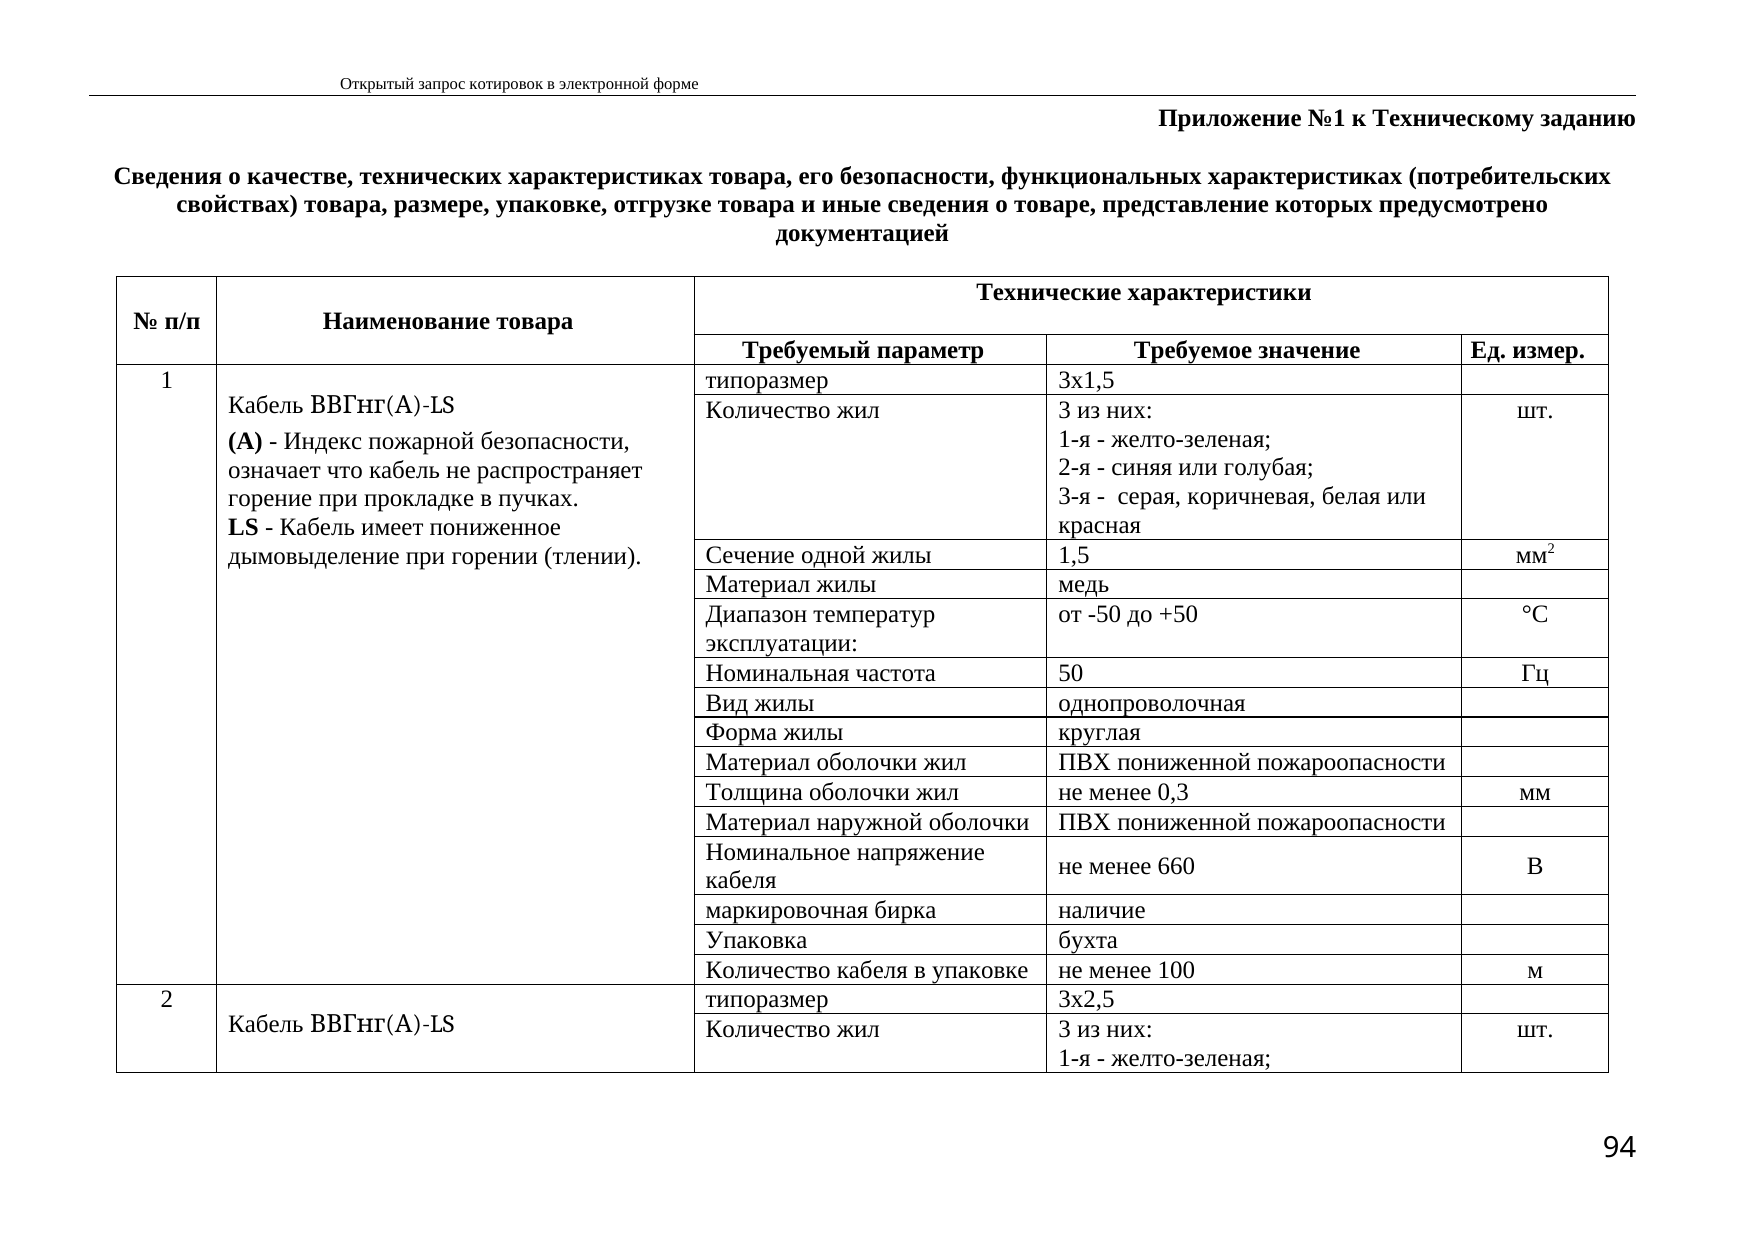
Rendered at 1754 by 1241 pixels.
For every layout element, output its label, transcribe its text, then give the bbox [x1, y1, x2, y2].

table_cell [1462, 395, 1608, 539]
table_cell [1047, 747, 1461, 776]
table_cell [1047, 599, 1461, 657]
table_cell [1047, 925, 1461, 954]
text Приложение №1 к Техническому заданию [89, 103, 1636, 132]
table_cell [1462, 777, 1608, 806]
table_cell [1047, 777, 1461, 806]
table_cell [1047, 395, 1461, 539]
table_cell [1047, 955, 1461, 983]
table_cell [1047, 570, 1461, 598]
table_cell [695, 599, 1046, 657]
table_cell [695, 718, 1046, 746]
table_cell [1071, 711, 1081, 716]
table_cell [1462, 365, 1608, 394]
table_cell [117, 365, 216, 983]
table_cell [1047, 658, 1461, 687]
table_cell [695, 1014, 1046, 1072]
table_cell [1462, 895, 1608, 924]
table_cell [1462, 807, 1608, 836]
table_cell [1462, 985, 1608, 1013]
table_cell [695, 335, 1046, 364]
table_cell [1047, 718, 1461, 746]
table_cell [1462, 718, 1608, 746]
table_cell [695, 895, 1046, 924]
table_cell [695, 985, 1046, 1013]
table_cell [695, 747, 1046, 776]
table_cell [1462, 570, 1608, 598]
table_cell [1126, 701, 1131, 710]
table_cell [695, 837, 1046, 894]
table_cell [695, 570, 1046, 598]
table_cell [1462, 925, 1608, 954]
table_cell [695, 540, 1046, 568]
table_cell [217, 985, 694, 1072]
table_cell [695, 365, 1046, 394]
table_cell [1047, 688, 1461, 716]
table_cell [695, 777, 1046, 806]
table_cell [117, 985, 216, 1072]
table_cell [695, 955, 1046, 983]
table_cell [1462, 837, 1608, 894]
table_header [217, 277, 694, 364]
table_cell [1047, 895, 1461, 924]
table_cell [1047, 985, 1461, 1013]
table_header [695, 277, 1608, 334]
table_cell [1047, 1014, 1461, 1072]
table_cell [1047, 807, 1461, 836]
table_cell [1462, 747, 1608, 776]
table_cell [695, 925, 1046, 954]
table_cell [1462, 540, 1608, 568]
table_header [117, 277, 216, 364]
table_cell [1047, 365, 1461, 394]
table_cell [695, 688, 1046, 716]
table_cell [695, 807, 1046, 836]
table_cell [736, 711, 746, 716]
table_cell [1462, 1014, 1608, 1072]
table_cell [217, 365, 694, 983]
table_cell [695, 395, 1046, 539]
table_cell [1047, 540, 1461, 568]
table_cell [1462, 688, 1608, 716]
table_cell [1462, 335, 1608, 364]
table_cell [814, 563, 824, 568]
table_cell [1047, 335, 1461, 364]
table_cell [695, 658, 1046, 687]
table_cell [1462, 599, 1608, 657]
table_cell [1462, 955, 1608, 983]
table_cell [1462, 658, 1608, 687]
text Сведения о качестве, технических характеристиках товара, его безопасности, функциональных характеристиках (потребительских свойствах) товара, размере, упаковке, отгрузке товара и иные сведения о товаре, представление которых предусмотрено документацией [89, 161, 1636, 247]
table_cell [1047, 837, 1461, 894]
